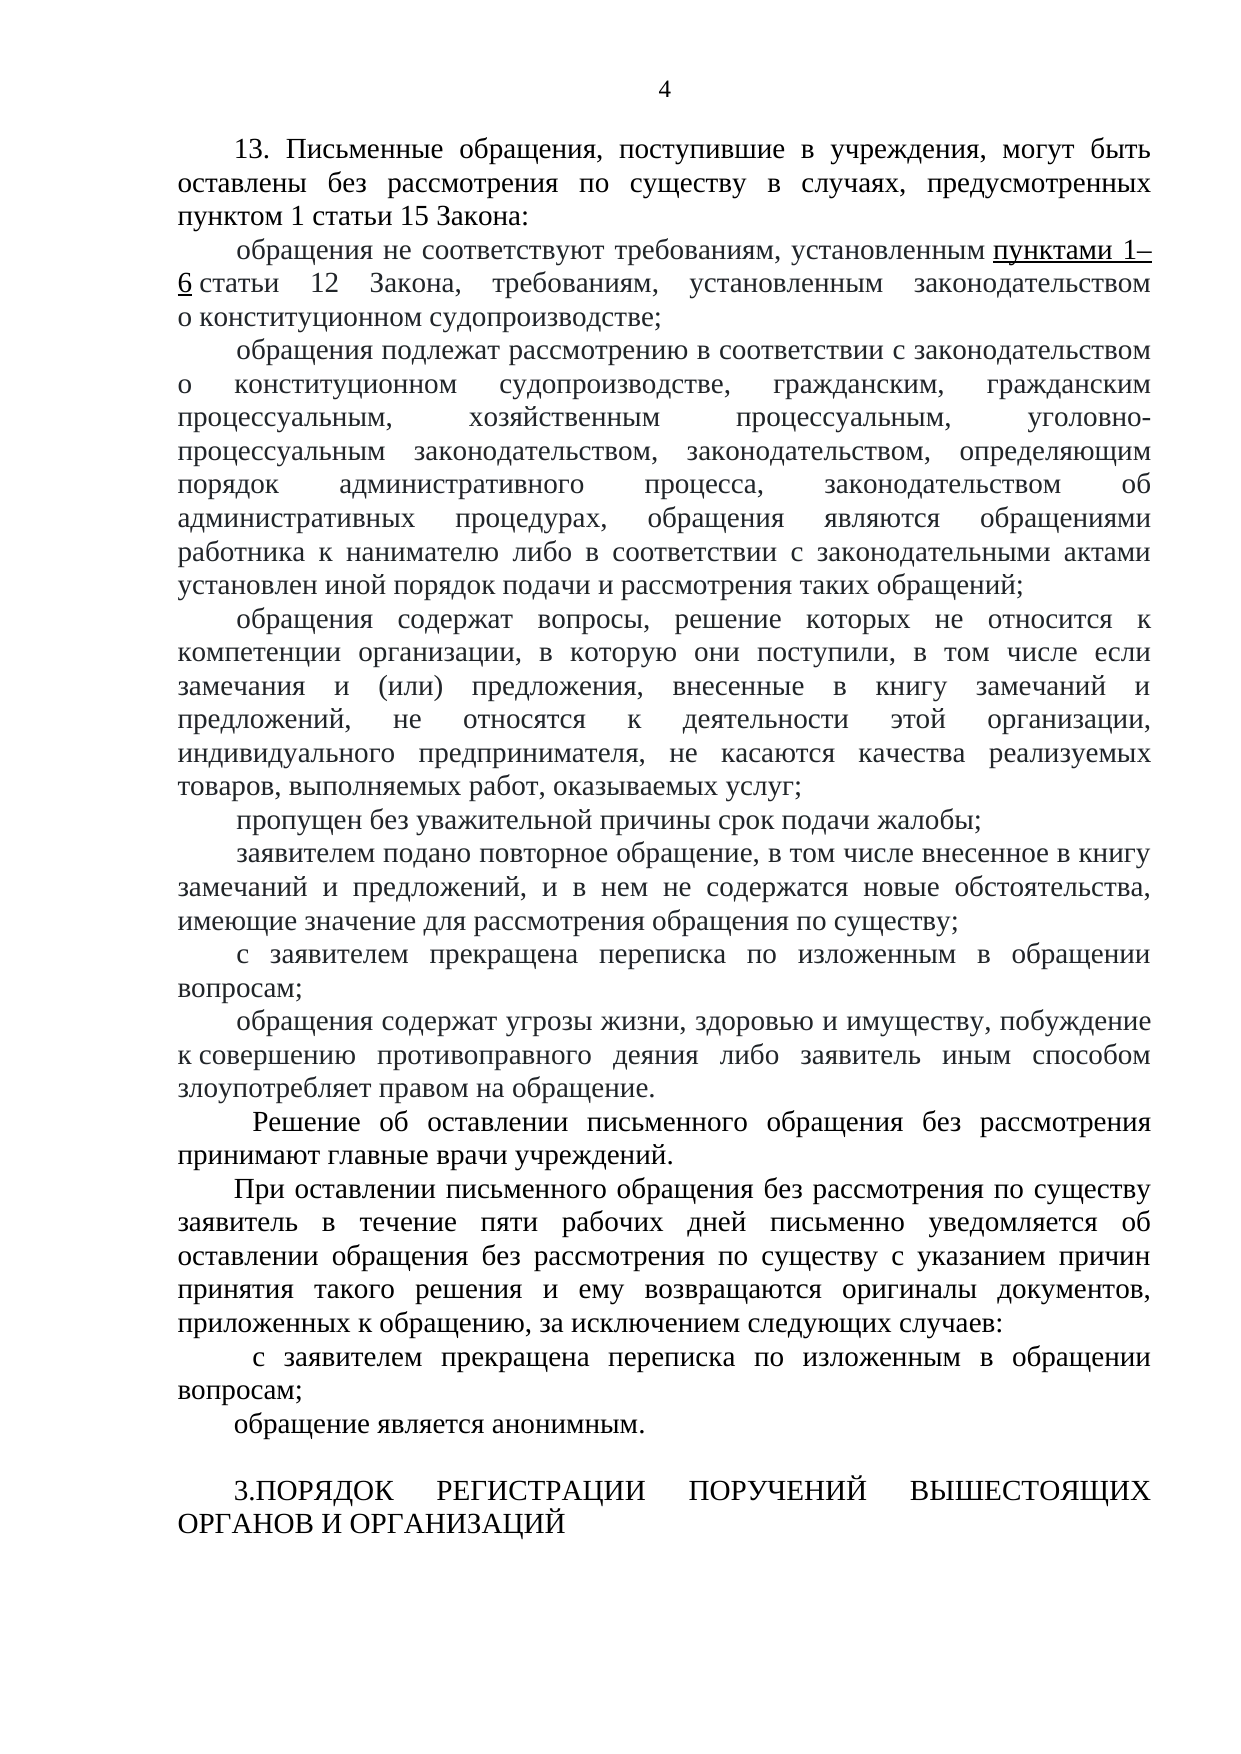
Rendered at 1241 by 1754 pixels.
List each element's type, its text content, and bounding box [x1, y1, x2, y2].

text заявителем подано повторное обращение, в том числе внесенное в книгу замечаний и предложений, и в нем не содержатся новые обстоятельства, имеющие значение для рассмотрения обращения по существу; [177, 836, 1152, 936]
text обращения содержат вопросы, решение которых не относится к компетенции организации, в которую они поступили, в том числе если замечания и (или) предложения, внесенные в книгу замечаний и предложений, не относятся к деятельности этой организации, индивидуального предпринимателя, не касаются качества реализуемых товаров, выполняемых работ, оказываемых услуг; [177, 601, 1152, 802]
text с заявителем прекращена переписка по изложенным в обращении вопросам; [177, 936, 1152, 1003]
text обращения подлежат рассмотрению в соответствии с законодательством о конституционном судопроизводстве, гражданским, гражданским процессуальным, хозяйственным процессуальным, уголовно-процессуальным законодательством, законодательством, определяющим порядок административного процесса, законодательством об административных процедурах, обращения являются обращениями работника к нанимателю либо в соответствии с законодательными актами установлен иной порядок подачи и рассмотрения таких обращений; [177, 332, 1152, 601]
text При оставлении письменного обращения без рассмотрения по существу заявитель в течение пяти рабочих дней письменно уведомляется об оставлении обращения без рассмотрения по существу с указанием причин принятия такого решения и ему возвращаются оригиналы документов, приложенных к обращению, за исключением следующих случаев: [177, 1171, 1152, 1339]
text обращения не соответствуют требованиям, установленным пунктами 1–6 статьи 12 Закона, требованиям, установленным законодательством о конституционном судопроизводстве; [177, 232, 1152, 332]
text пропущен без уважительной причины срок подачи жалобы; [177, 802, 1152, 836]
text 13. Письменные обращения, поступившие в учреждения, могут быть оставлены без рассмотрения по существу в случаях, предусмотренных пунктом 1 статьи 15 Закона: [177, 131, 1152, 232]
text Решение об оставлении письменного обращения без рассмотрения принимают главные врачи учреждений. [177, 1104, 1152, 1171]
text обращения содержат угрозы жизни, здоровью и имуществу, побуждение к совершению противоправного деяния либо заявитель иным способом злоупотребляет правом на обращение. [177, 1003, 1152, 1104]
text с заявителем прекращена переписка по изложенным в обращении вопросам; [177, 1339, 1152, 1406]
text 3.ПОРЯДОК РЕГИСТРАЦИИ ПОРУЧЕНИЙ ВЫШЕСТОЯЩИХ ОРГАНОВ И ОРГАНИЗАЦИЙ [177, 1473, 1152, 1540]
text обращение является анонимным. [177, 1406, 1152, 1439]
